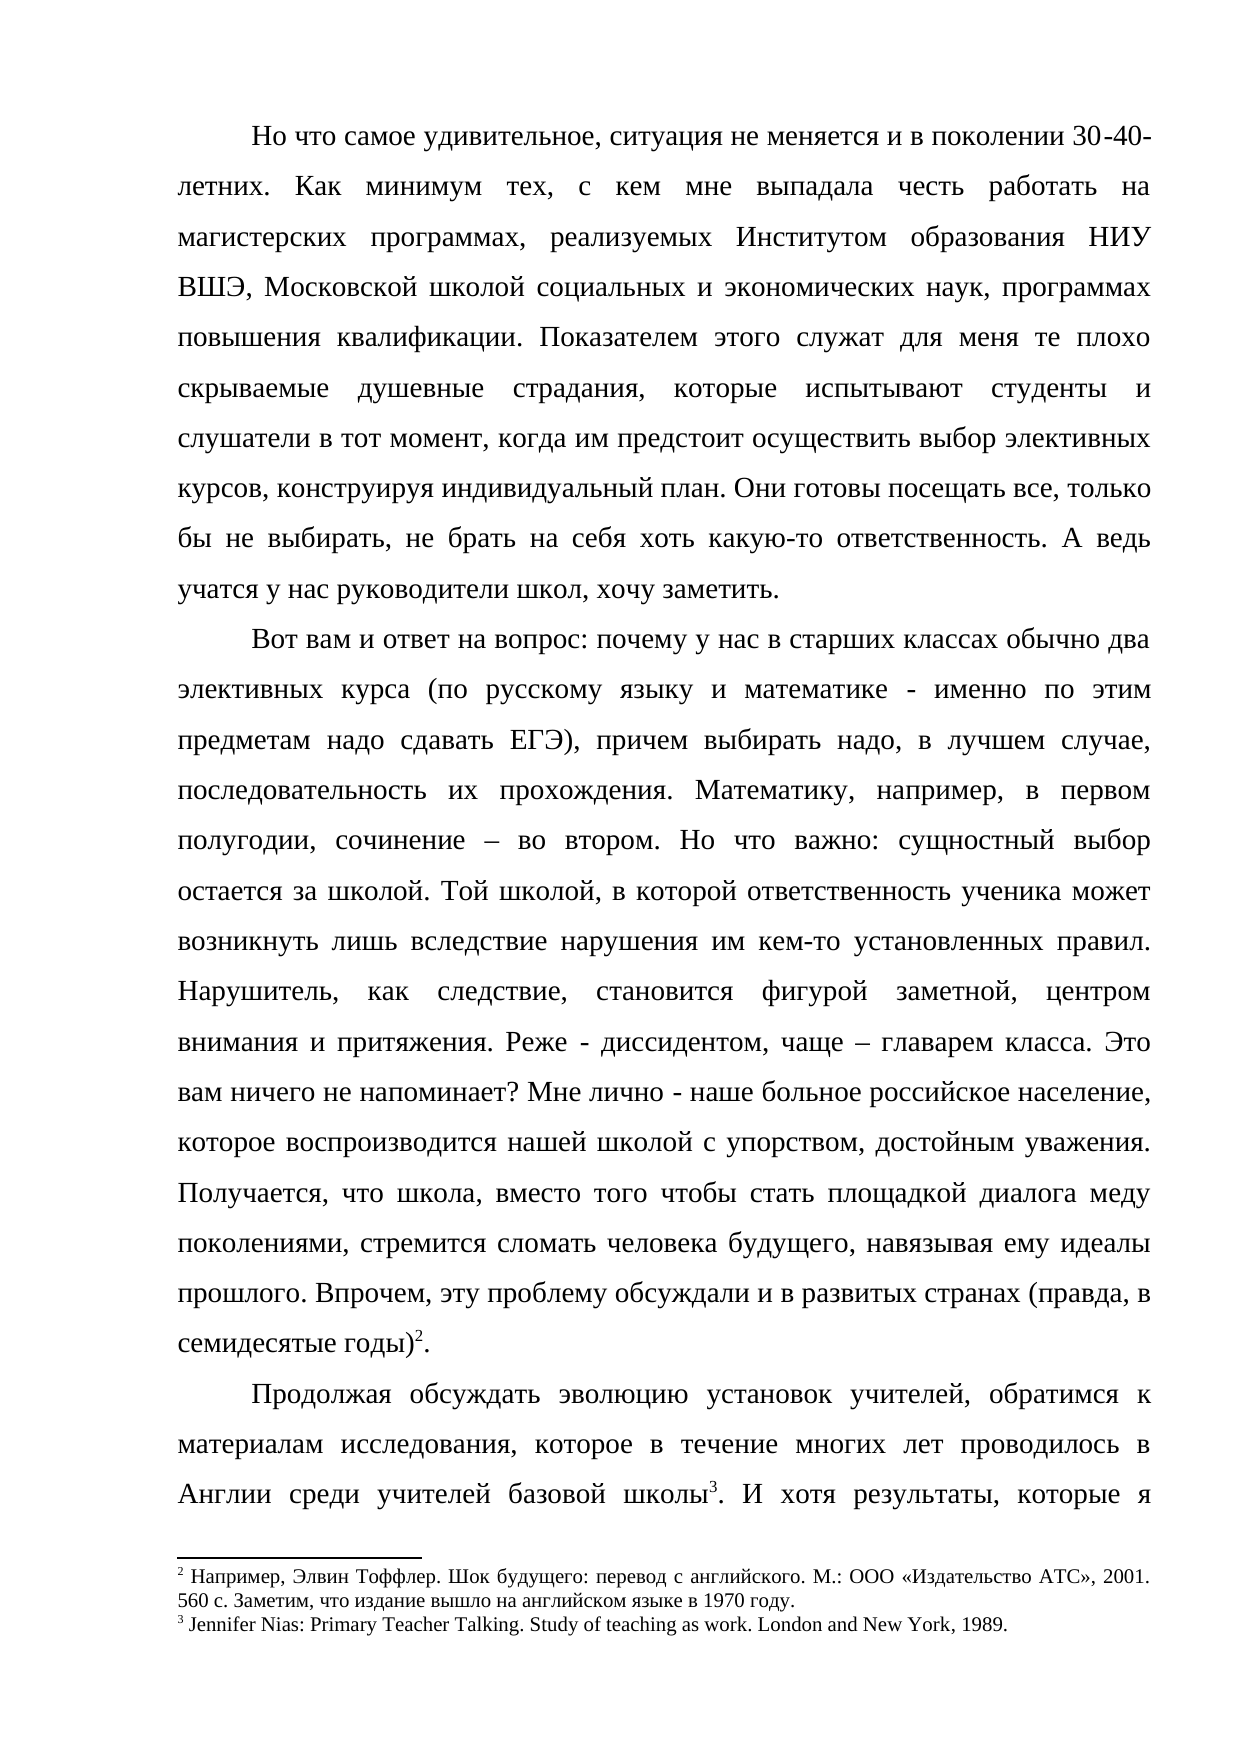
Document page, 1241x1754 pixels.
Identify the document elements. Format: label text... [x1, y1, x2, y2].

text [177, 1376, 1152, 1510]
text Вот вам и ответ на вопрос: почему у нас в старших классах обычно два элективных курса (по русскому языку и математике - именно по этим предметам надо сдавать ЕГЭ), причем выбирать надо, в лучшем случае, последовательность их прохождения. Математику, например, в первом полугодии, сочинение – во втором. Но что важно: сущностный выбор остается за школой. Той школой, в которой ответственность ученика может возникнуть лишь вследствие нарушения им кем-то установленных правил. Нарушитель, как следствие, становится фигурой заметной, центром внимания и притяжения. Реже - диссидентом, чаще – главарем класса. Это вам ничего не напоминает? Мне лично - наше больное российское население, которое воспроизводится нашей школой с упорством, достойным уважения. Получается, что школа, вместо того чтобы стать площадкой диалога меду поколениями, стремится сломать человека будущего, навязывая ему идеалы прошлого. Впрочем, эту проблему обсуждали и в развитых странах (правда, в семидесятые годы). [177, 621, 1152, 1359]
text Но что самое удивительное, ситуация не меняется и в поколении 30-40-летних. Как минимум тех, с кем мне выпадала честь работать на магистерских программах, реализуемых Институтом образования НИУ ВШЭ, Московской школой социальных и экономических наук, программах повышения квалификации. Показателем этого служат для меня те плохо скрываемые душевные страдания, которые испытывают студенты и слушатели в тот момент, когда им предстоит осуществить выбор элективных курсов, конструируя индивидуальный план. Они готовы посещать все, только бы не выбирать, не брать на себя хоть какую-то ответственность. А ведь учатся у нас руководители школ, хочу заметить. [177, 118, 1152, 604]
